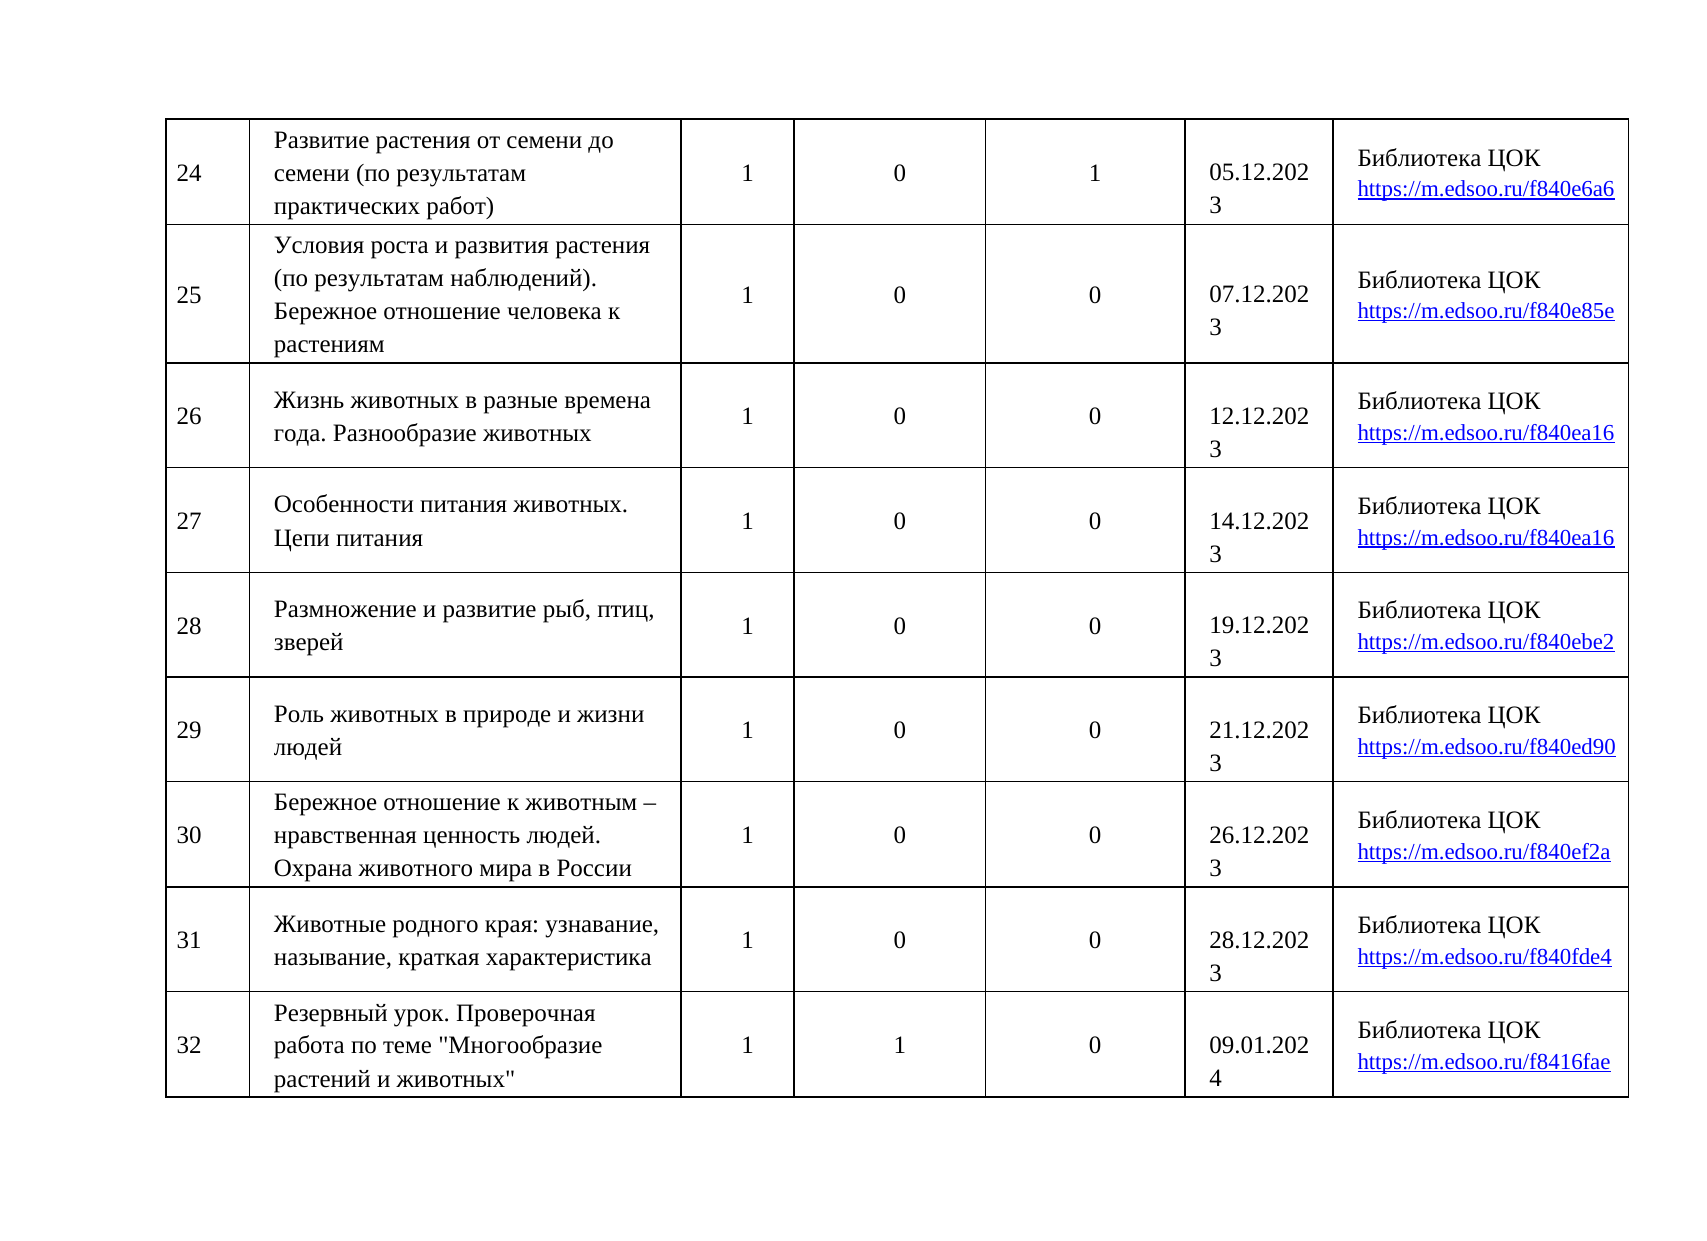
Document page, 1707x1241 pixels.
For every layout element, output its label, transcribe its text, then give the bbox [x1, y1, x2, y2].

table_cell 07.12.2023 [1186, 225, 1332, 362]
table_cell 1 [682, 573, 793, 676]
table_cell 0 [795, 468, 985, 571]
table_cell 0 [795, 120, 985, 223]
table_cell Библиотека ЦОК https://m.edsoo.ru/f840ed90 [1334, 678, 1628, 781]
table_cell Развитие растения от семени до семени (по результатам практических работ) [250, 120, 680, 223]
table_cell 0 [986, 782, 1184, 886]
table_cell 0 [986, 992, 1184, 1096]
table_cell 1 [986, 120, 1184, 223]
table_cell 1 [682, 225, 793, 362]
table_cell Размножение и развитие рыб, птиц, зверей [250, 573, 680, 676]
table_cell 28 [167, 573, 249, 676]
table_cell 28.12.2023 [1186, 888, 1332, 991]
table_cell 0 [795, 678, 985, 781]
table_cell 1 [795, 992, 985, 1096]
table_cell Животные родного края: узнавание, называние, краткая характеристика [250, 888, 680, 991]
table_cell 1 [682, 678, 793, 781]
table_cell 26 [167, 364, 249, 467]
table_cell 32 [167, 992, 249, 1096]
table_cell Библиотека ЦОК https://m.edsoo.ru/f8416fae [1334, 992, 1628, 1096]
table_cell Библиотека ЦОК https://m.edsoo.ru/f840ea16 [1334, 364, 1628, 467]
table_cell 21.12.2023 [1186, 678, 1332, 781]
table_cell 19.12.2023 [1186, 573, 1332, 676]
table_cell Библиотека ЦОК https://m.edsoo.ru/f840e6a6 [1334, 120, 1628, 223]
table_cell Бережное отношение к животным – нравственная ценность людей. Охрана животного мира в России [250, 782, 680, 886]
table_cell 1 [682, 468, 793, 571]
table_cell 0 [795, 364, 985, 467]
table_cell 25 [167, 225, 249, 362]
table_cell Библиотека ЦОК https://m.edsoo.ru/f840ef2a [1334, 782, 1628, 886]
table_cell 29 [167, 678, 249, 781]
table_cell 1 [682, 782, 793, 886]
table_cell 27 [167, 468, 249, 571]
table_cell Библиотека ЦОК https://m.edsoo.ru/f840ea16 [1334, 468, 1628, 571]
table_cell 0 [986, 678, 1184, 781]
table_cell 0 [795, 888, 985, 991]
table_cell 05.12.2023 [1186, 120, 1332, 223]
table_cell 0 [795, 782, 985, 886]
table_cell 0 [986, 888, 1184, 991]
table_cell 1 [682, 992, 793, 1096]
table_cell 09.01.2024 [1186, 992, 1332, 1096]
table_cell 0 [986, 573, 1184, 676]
table_cell Резервный урок. Проверочная работа по теме "Многообразие растений и животных" [250, 992, 680, 1096]
table_cell Роль животных в природе и жизни людей [250, 678, 680, 781]
table_cell 0 [986, 364, 1184, 467]
table_cell 0 [986, 468, 1184, 571]
table_cell 24 [167, 120, 249, 223]
table_cell Библиотека ЦОК https://m.edsoo.ru/f840ebe2 [1334, 573, 1628, 676]
table_cell 14.12.2023 [1186, 468, 1332, 571]
table_cell 1 [682, 120, 793, 223]
table_cell 0 [795, 573, 985, 676]
table_cell 0 [986, 225, 1184, 362]
table_cell Библиотека ЦОК https://m.edsoo.ru/f840fde4 [1334, 888, 1628, 991]
table_cell 1 [682, 364, 793, 467]
table_cell Библиотека ЦОК https://m.edsoo.ru/f840e85e [1334, 225, 1628, 362]
table_cell 1 [682, 888, 793, 991]
table_cell Жизнь животных в разные времена года. Разнообразие животных [250, 364, 680, 467]
table_cell 0 [795, 225, 985, 362]
table_cell Условия роста и развития растения (по результатам наблюдений). Бережное отношение человека к растениям [250, 225, 680, 362]
table_cell 26.12.2023 [1186, 782, 1332, 886]
table_cell 31 [167, 888, 249, 991]
table_cell Особенности питания животных. Цепи питания [250, 468, 680, 571]
table_cell 12.12.2023 [1186, 364, 1332, 467]
table_cell 30 [167, 782, 249, 886]
